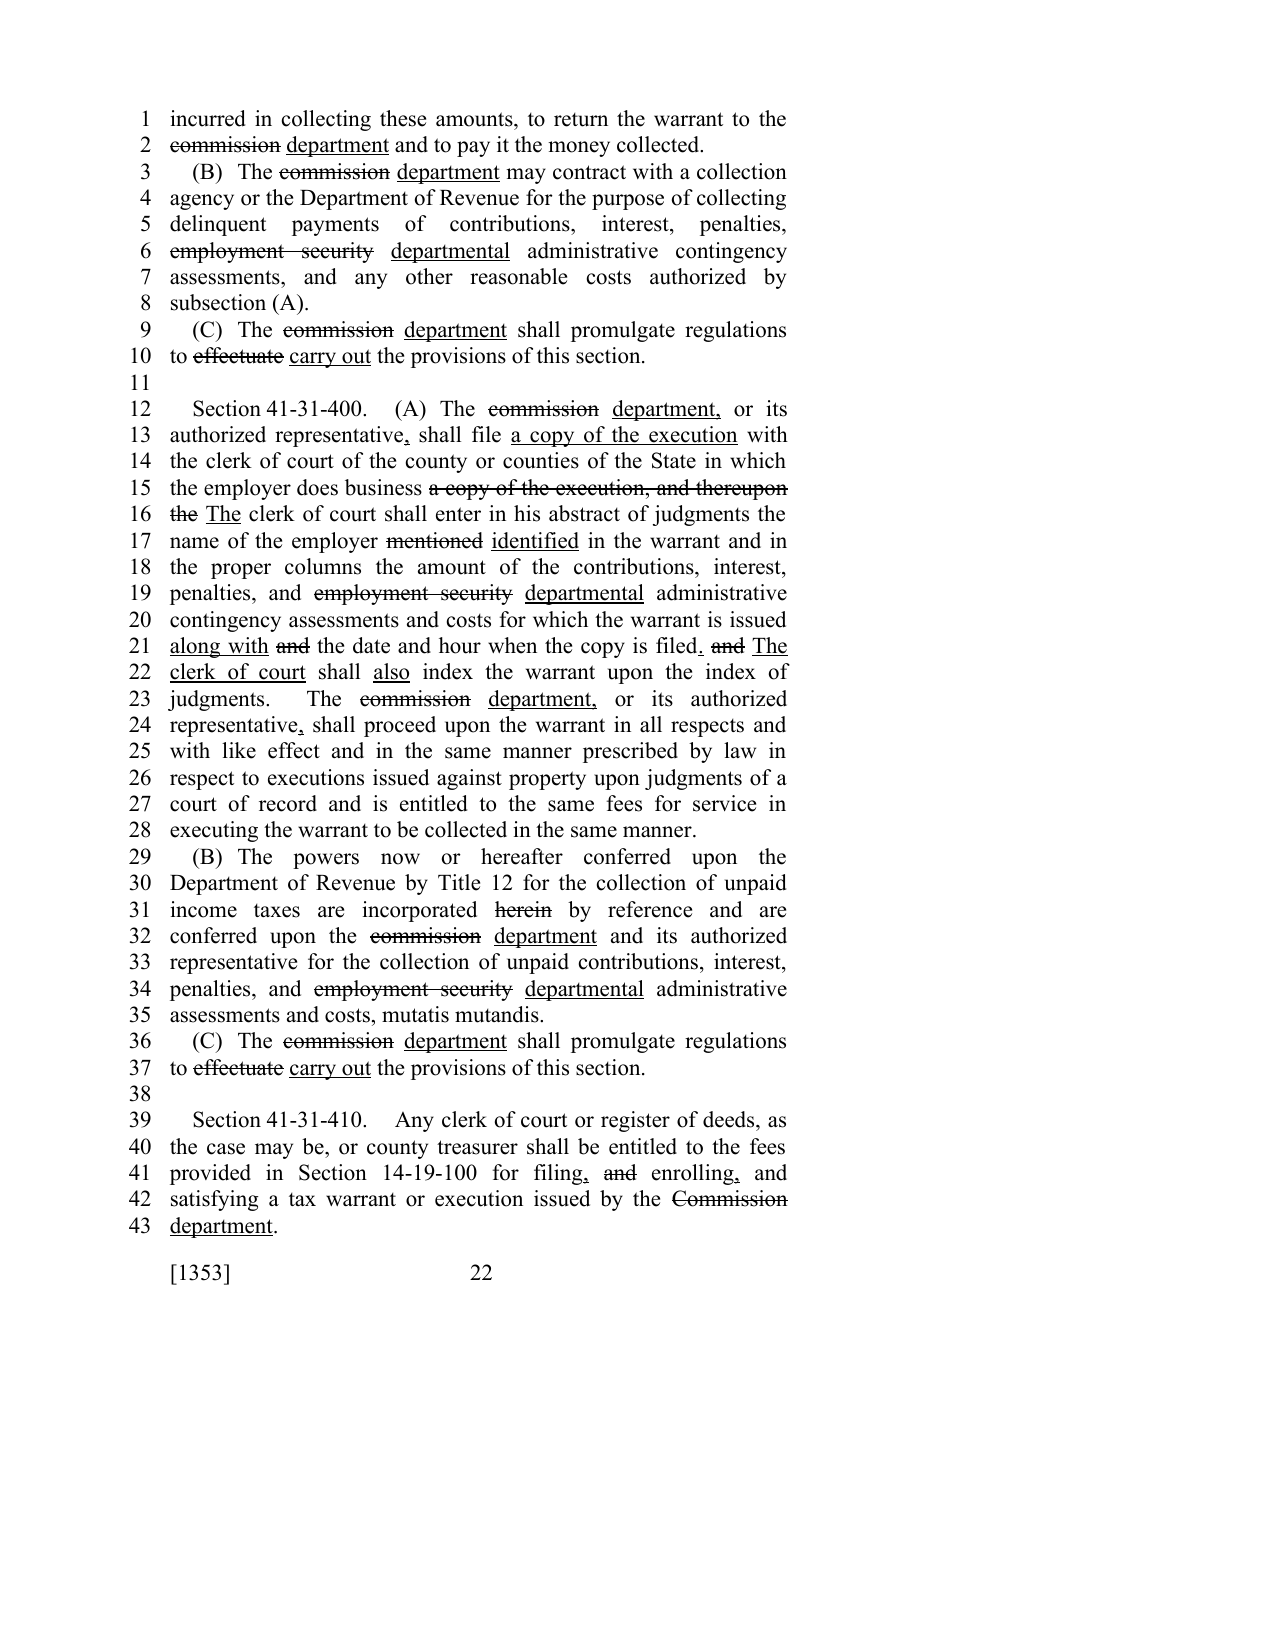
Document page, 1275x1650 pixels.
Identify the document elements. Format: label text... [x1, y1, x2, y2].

text (B) The powers now or hereafter conferred upon the Department of Revenue by Title 12 for the collection of unpaid income taxes are incorporated herein by reference and are conferred upon the commission department and its authorized representative for the collection of unpaid contributions, interest, penalties, and employment security departmental administrative assessments and costs, mutatis mutandis. [169, 843, 787, 1027]
text Section 41-31-400. (A) The commission department, or its authorized representative, shall file a copy of the execution with the clerk of court of the county or counties of the State in which the employer does business a copy of the execution, and thereupon the The clerk of court shall enter in his abstract of judgments the name of the employer mentioned identified in the warrant and in the proper columns the amount of the contributions, interest, penalties, and employment security departmental administrative contingency assessments and costs for which the warrant is issued along with and the date and hour when the copy is filed. and The clerk of court shall also index the warrant upon the index of judgments. The commission department, or its authorized representative, shall proceed upon the warrant in all respects and with like effect and in the same manner prescribed by law in respect to executions issued against property upon judgments of a court of record and is entitled to the same fees for service in executing the warrant to be collected in the same manner. [169, 395, 787, 843]
text (C) The commission department shall promulgate regulations to effectuate carry out the provisions of this section. [169, 316, 787, 368]
text (C) The commission department shall promulgate regulations to effectuate carry out the provisions of this section. [169, 1027, 787, 1080]
text Section 41-31-410. Any clerk of court or register of deeds, as the case may be, or county treasurer shall be entitled to the fees provided in Section 14-19-100 for filing, and enrolling, and satisfying a tax warrant or execution issued by the Commission department. [169, 1106, 787, 1238]
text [169, 105, 787, 158]
text (B) The commission department may contract with a collection agency or the Department of Revenue for the purpose of collecting delinquent payments of contributions, interest, penalties, employment security departmental administrative contingency assessments, and any other reasonable costs authorized by subsection (A). [169, 158, 787, 316]
